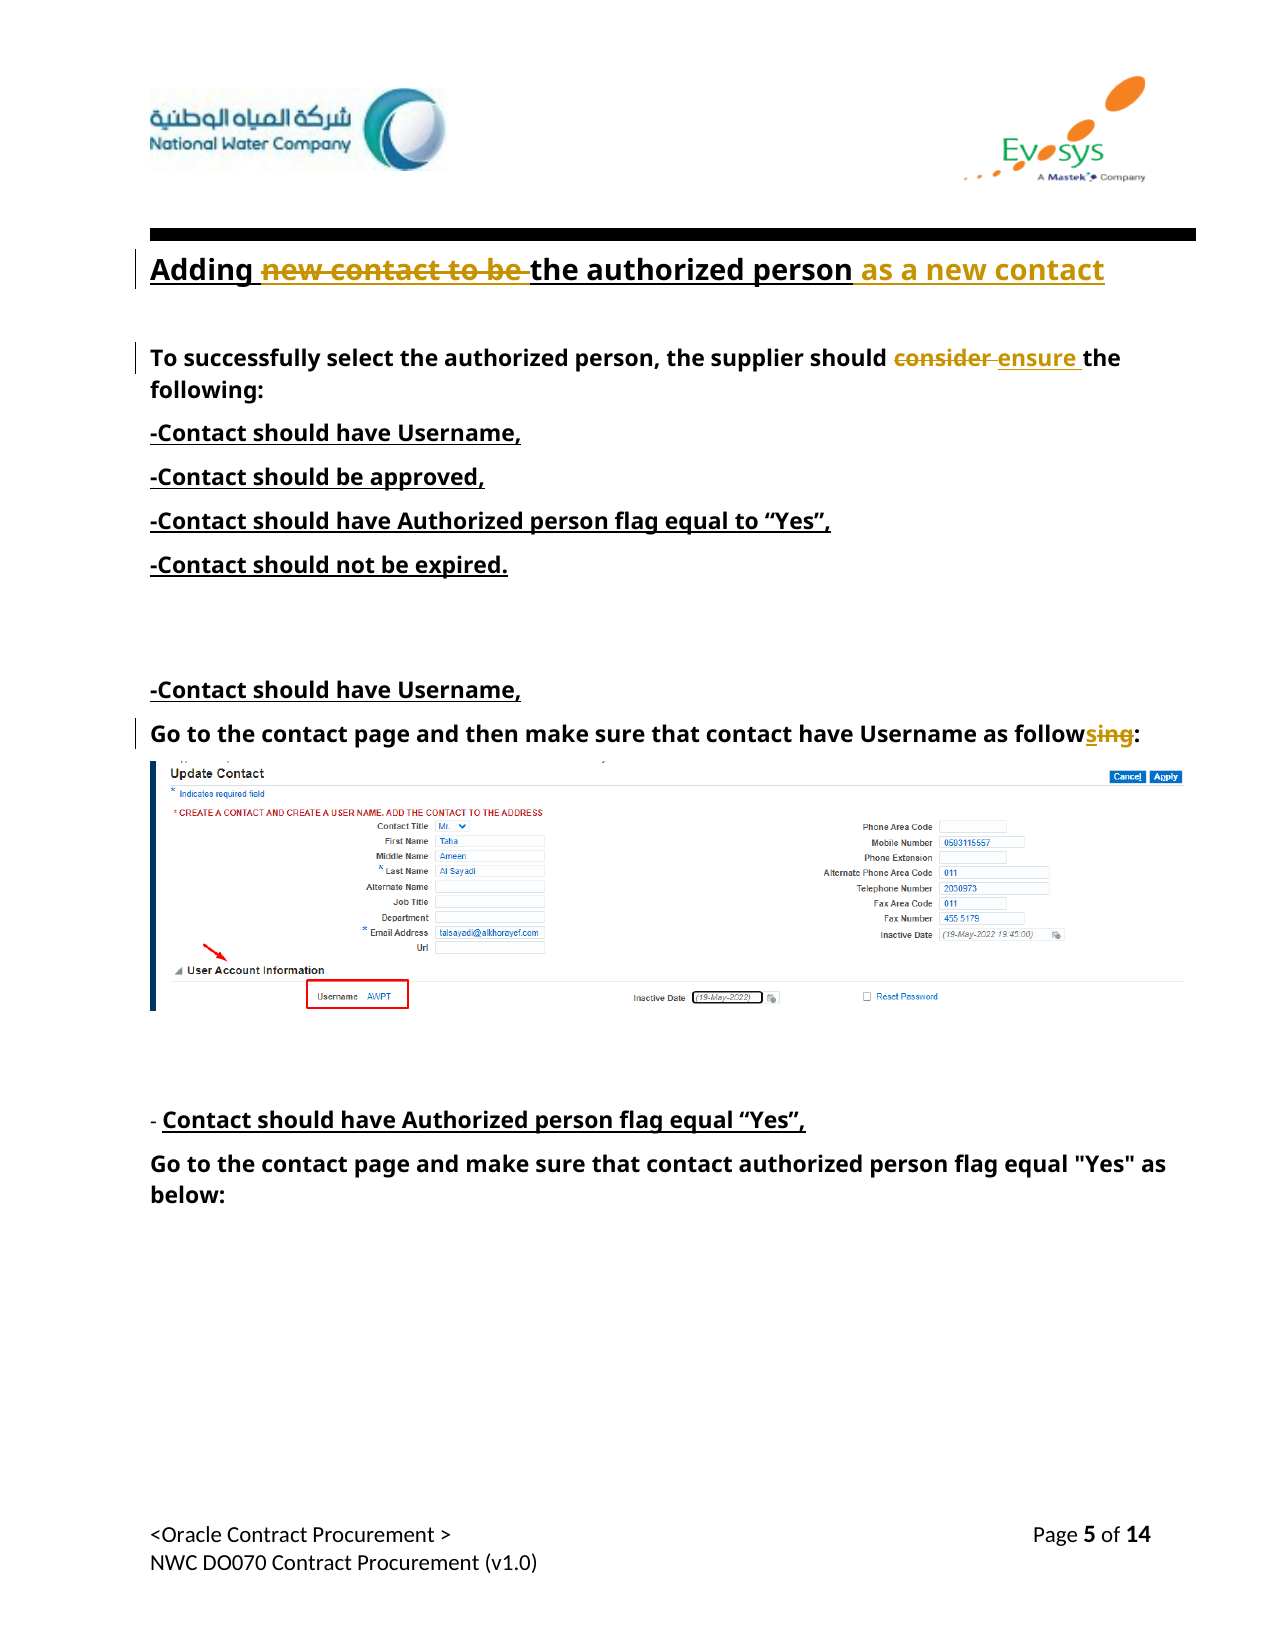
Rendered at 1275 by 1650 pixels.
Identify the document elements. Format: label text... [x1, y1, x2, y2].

text -Contact should have Username, [150, 417, 1196, 448]
picture [150, 761, 1197, 1011]
text Go to the contact page and then make sure that contact have Username as follow: [150, 718, 1196, 749]
text To successfully select the authorized person, the supplier should the following: [150, 342, 1196, 405]
subtitle Adding the authorized person [150, 241, 1196, 289]
picture [150, 88, 447, 171]
text -Contact should not be expired. [150, 548, 1196, 580]
text -Contact should have Username, [150, 674, 1196, 705]
text - Contact should have Authorized person flag equal “Yes”, [150, 1104, 1196, 1136]
picture [964, 76, 1146, 182]
text Go to the contact page and make sure that contact authorized person flag equal "Yes" as below: [150, 1148, 1196, 1211]
text -Contact should be approved, [150, 461, 1196, 492]
text -Contact should have Authorized person flag equal to “Yes”, [150, 505, 1196, 536]
